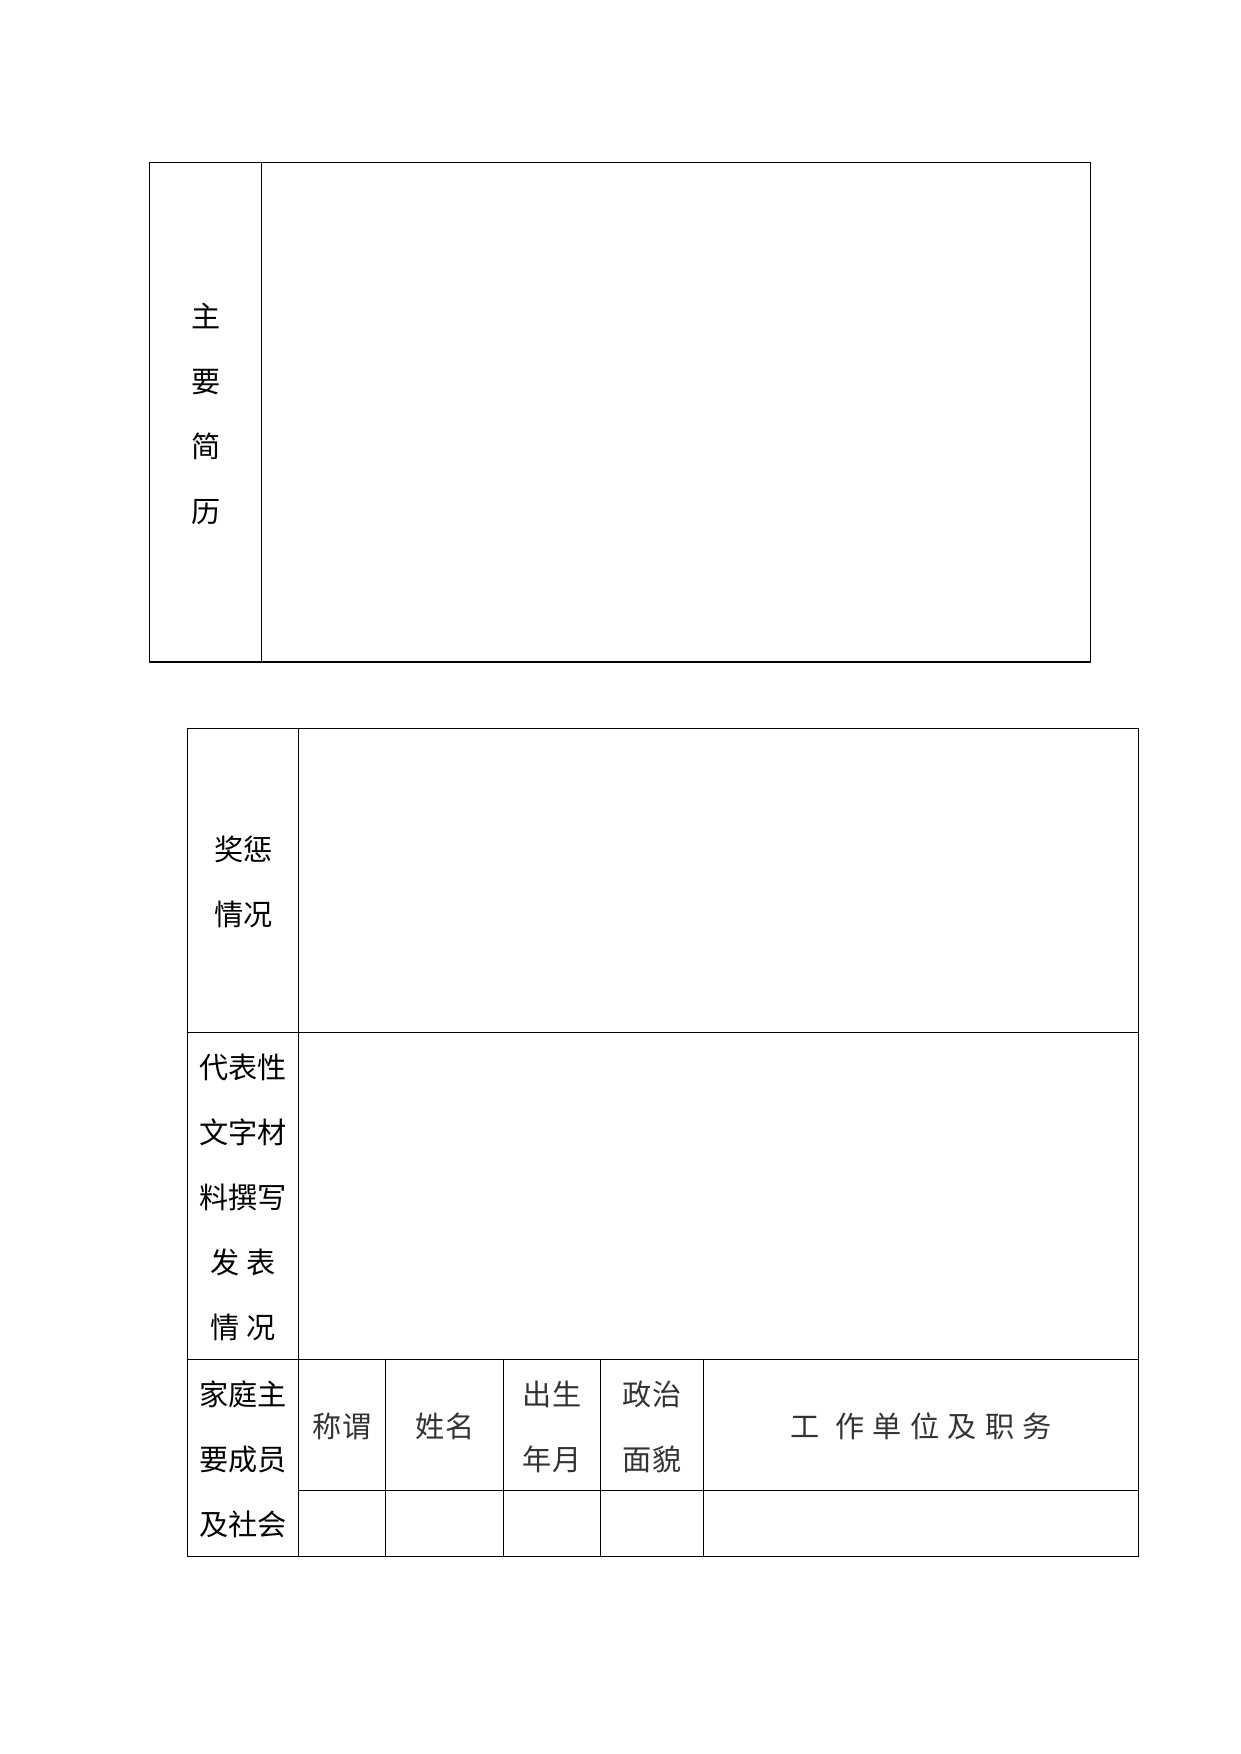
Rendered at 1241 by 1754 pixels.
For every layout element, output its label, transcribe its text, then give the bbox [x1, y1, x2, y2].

table_header [299, 729, 1138, 1032]
table_cell [262, 163, 1090, 661]
table_header 奖惩 情况 [188, 729, 298, 1032]
table_cell [504, 1491, 600, 1556]
table_cell 称谓 [299, 1360, 385, 1490]
table_cell 代表性 文字材 料撰写 发 表 情 况 [188, 1033, 298, 1359]
table_cell 主 要 简 历 [150, 163, 261, 661]
table_cell [386, 1491, 503, 1556]
table_cell 姓名 [386, 1360, 503, 1490]
table_cell 政治 面貌 [601, 1360, 703, 1490]
table_cell 家庭主要成员及社会关 系 [188, 1360, 298, 1556]
table_cell 出生 年月 [504, 1360, 600, 1490]
table_cell 工 作 单 位 及 职 务 [704, 1360, 1138, 1490]
table_cell [299, 1491, 385, 1556]
table_cell [704, 1491, 1138, 1556]
table_cell [299, 1033, 1138, 1359]
table_cell [601, 1491, 703, 1556]
